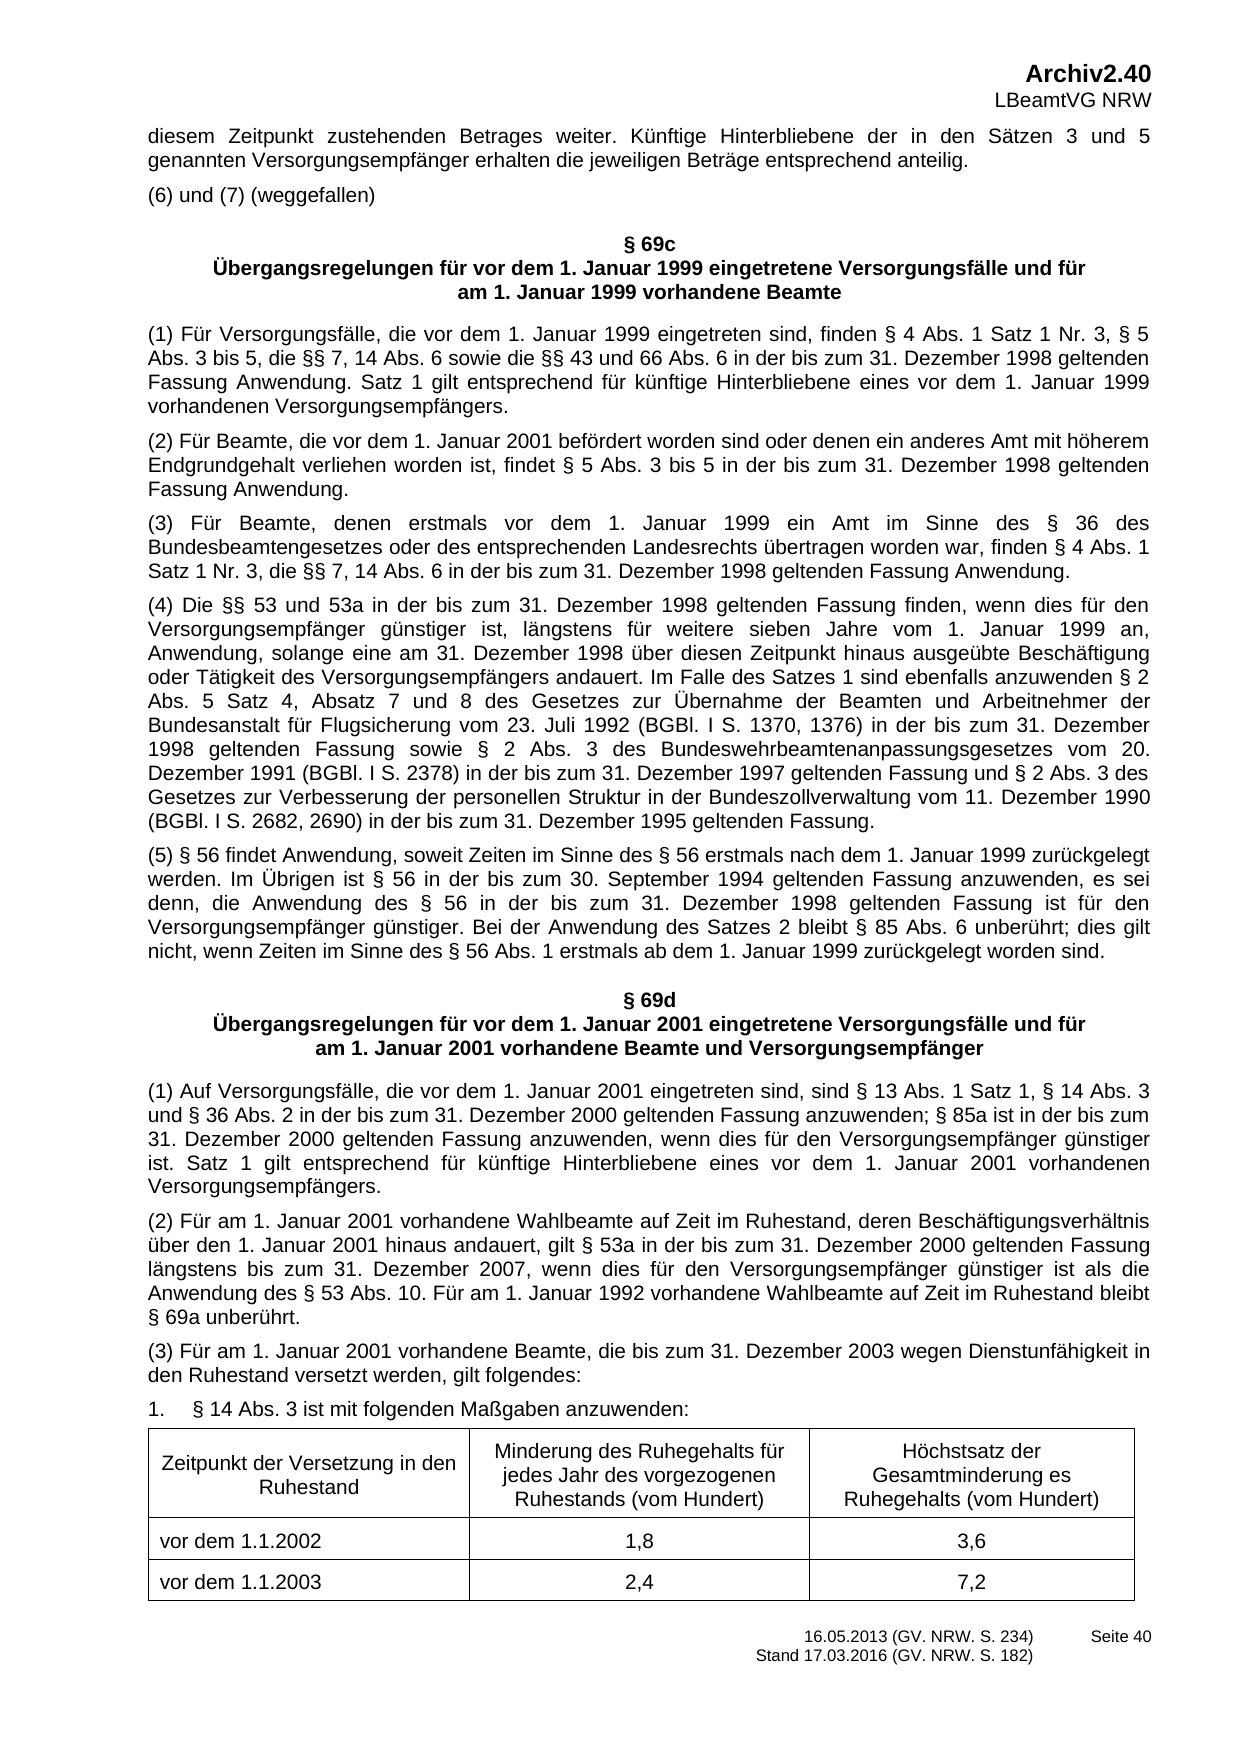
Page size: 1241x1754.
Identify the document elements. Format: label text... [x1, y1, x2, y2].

text (1) Auf Versorgungsfälle, die vor dem 1. Januar 2001 eingetreten sind, sind § 13 Abs. 1 Satz 1, § 14 Abs. 3 und § 36 Abs. 2 in der bis zum 31. Dezember 2000 geltenden Fassung anzuwenden; § 85a ist in der bis zum 31. Dezember 2000 geltenden Fassung anzuwenden, wenn dies für den Versorgungsempfänger günstiger ist. Satz 1 gilt entsprechend für künftige Hinterbliebene eines vor dem 1. Januar 2001 vorhandenen Versorgungsempfängers. [148, 1078, 1152, 1198]
table_header Minderung des Ruhegehalts für jedes Jahr des vorgezogenen Ruhestands (vom Hundert) [470, 1429, 809, 1517]
text (3) Für am 1. Januar 2001 vorhandene Beamte, die bis zum 31. Dezember 2003 wegen Dienstunfähigkeit in den Ruhestand versetzt werden, gilt folgendes: [148, 1339, 1152, 1387]
text (3) Für Beamte, denen erstmals vor dem 1. Januar 1999 ein Amt im Sinne des § 36 des Bundesbeamtengesetzes oder des entsprechenden Landesrechts übertragen worden war, finden § 4 Abs. 1 Satz 1 Nr. 3, die §§ 7, 14 Abs. 6 in der bis zum 31. Dezember 1998 geltenden Fassung Anwendung. [148, 511, 1152, 583]
table_cell 3,6 [810, 1518, 1134, 1559]
table_cell 7,2 [810, 1560, 1134, 1600]
subtitle § 69d Übergangsregelungen für vor dem 1. Januar 2001 eingetretene Versorgungsfälle und für am 1. Januar 2001 vorhandene Beamte und Versorgungsempfänger [148, 988, 1152, 1060]
subtitle § 69c Übergangsregelungen für vor dem 1. Januar 1999 eingetretene Versorgungsfälle und für am 1. Januar 1999 vorhandene Beamte [148, 232, 1152, 303]
table_header Zeitpunkt der Versetzung in den Ruhestand [149, 1429, 469, 1517]
table_cell 2,4 [470, 1560, 809, 1600]
text (6) und (7) (weggefallen) [148, 183, 1152, 207]
text 1. § 14 Abs. 3 ist mit folgenden Maßgaben anzuwenden: [148, 1397, 1152, 1421]
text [148, 124, 1152, 172]
table_cell vor dem 1.1.2002 [149, 1518, 469, 1559]
text (2) Für am 1. Januar 2001 vorhandene Wahlbeamte auf Zeit im Ruhestand, deren Beschäftigungsverhältnis über den 1. Januar 2001 hinaus andauert, gilt § 53a in der bis zum 31. Dezember 2000 geltenden Fassung längstens bis zum 31. Dezember 2007, wenn dies für den Versorgungsempfänger günstiger ist als die Anwendung des § 53 Abs. 10. Für am 1. Januar 1992 vorhandene Wahlbeamte auf Zeit im Ruhestand bleibt § 69a unberührt. [148, 1209, 1152, 1328]
text (1) Für Versorgungsfälle, die vor dem 1. Januar 1999 eingetreten sind, finden § 4 Abs. 1 Satz 1 Nr. 3, § 5 Abs. 3 bis 5, die §§ 7, 14 Abs. 6 sowie die §§ 43 und 66 Abs. 6 in der bis zum 31. Dezember 1998 geltenden Fassung Anwendung. Satz 1 gilt entsprechend für künftige Hinterbliebene eines vor dem 1. Januar 1999 vorhandenen Versorgungsempfängers. [148, 322, 1152, 418]
table_header Höchstsatz der Gesamtminderung es Ruhegehalts (vom Hundert) [810, 1429, 1134, 1517]
text (2) Für Beamte, die vor dem 1. Januar 2001 befördert worden sind oder denen ein anderes Amt mit höherem Endgrundgehalt verliehen worden ist, findet § 5 Abs. 3 bis 5 in der bis zum 31. Dezember 1998 geltenden Fassung Anwendung. [148, 428, 1152, 500]
table_cell 1,8 [470, 1518, 809, 1559]
text (4) Die §§ 53 und 53a in der bis zum 31. Dezember 1998 geltenden Fassung finden, wenn dies für den Versorgungsempfänger günstiger ist, längstens für weitere sieben Jahre vom 1. Januar 1999 an, Anwendung, solange eine am 31. Dezember 1998 über diesen Zeitpunkt hinaus ausgeübte Beschäftigung oder Tätigkeit des Versorgungsempfängers andauert. Im Falle des Satzes 1 sind ebenfalls anzuwenden § 2 Abs. 5 Satz 4, Absatz 7 und 8 des Gesetzes zur Übernahme der Beamten und Arbeitnehmer der Bundesanstalt für Flugsicherung vom 23. Juli 1992 (BGBl. I S. 1370, 1376) in der bis zum 31. Dezember 1998 geltenden Fassung sowie § 2 Abs. 3 des Bundeswehrbeamtenanpassungsgesetzes vom 20. Dezember 1991 (BGBl. I S. 2378) in der bis zum 31. Dezember 1997 geltenden Fassung und § 2 Abs. 3 des Gesetzes zur Verbesserung der personellen Struktur in der Bundeszollverwaltung vom 11. Dezember 1990 (BGBl. I S. 2682, 2690) in der bis zum 31. Dezember 1995 geltenden Fassung. [148, 593, 1152, 833]
table_cell vor dem 1.1.2003 [149, 1560, 469, 1600]
text (5) § 56 findet Anwendung, soweit Zeiten im Sinne des § 56 erstmals nach dem 1. Januar 1999 zurückgelegt werden. Im Übrigen ist § 56 in der bis zum 30. September 1994 geltenden Fassung anzuwenden, es sei denn, die Anwendung des § 56 in der bis zum 31. Dezember 1998 geltenden Fassung ist für den Versorgungsempfänger günstiger. Bei der Anwendung des Satzes 2 bleibt § 85 Abs. 6 unberührt; dies gilt nicht, wenn Zeiten im Sinne des § 56 Abs. 1 erstmals ab dem 1. Januar 1999 zurückgelegt worden sind. [148, 843, 1152, 963]
